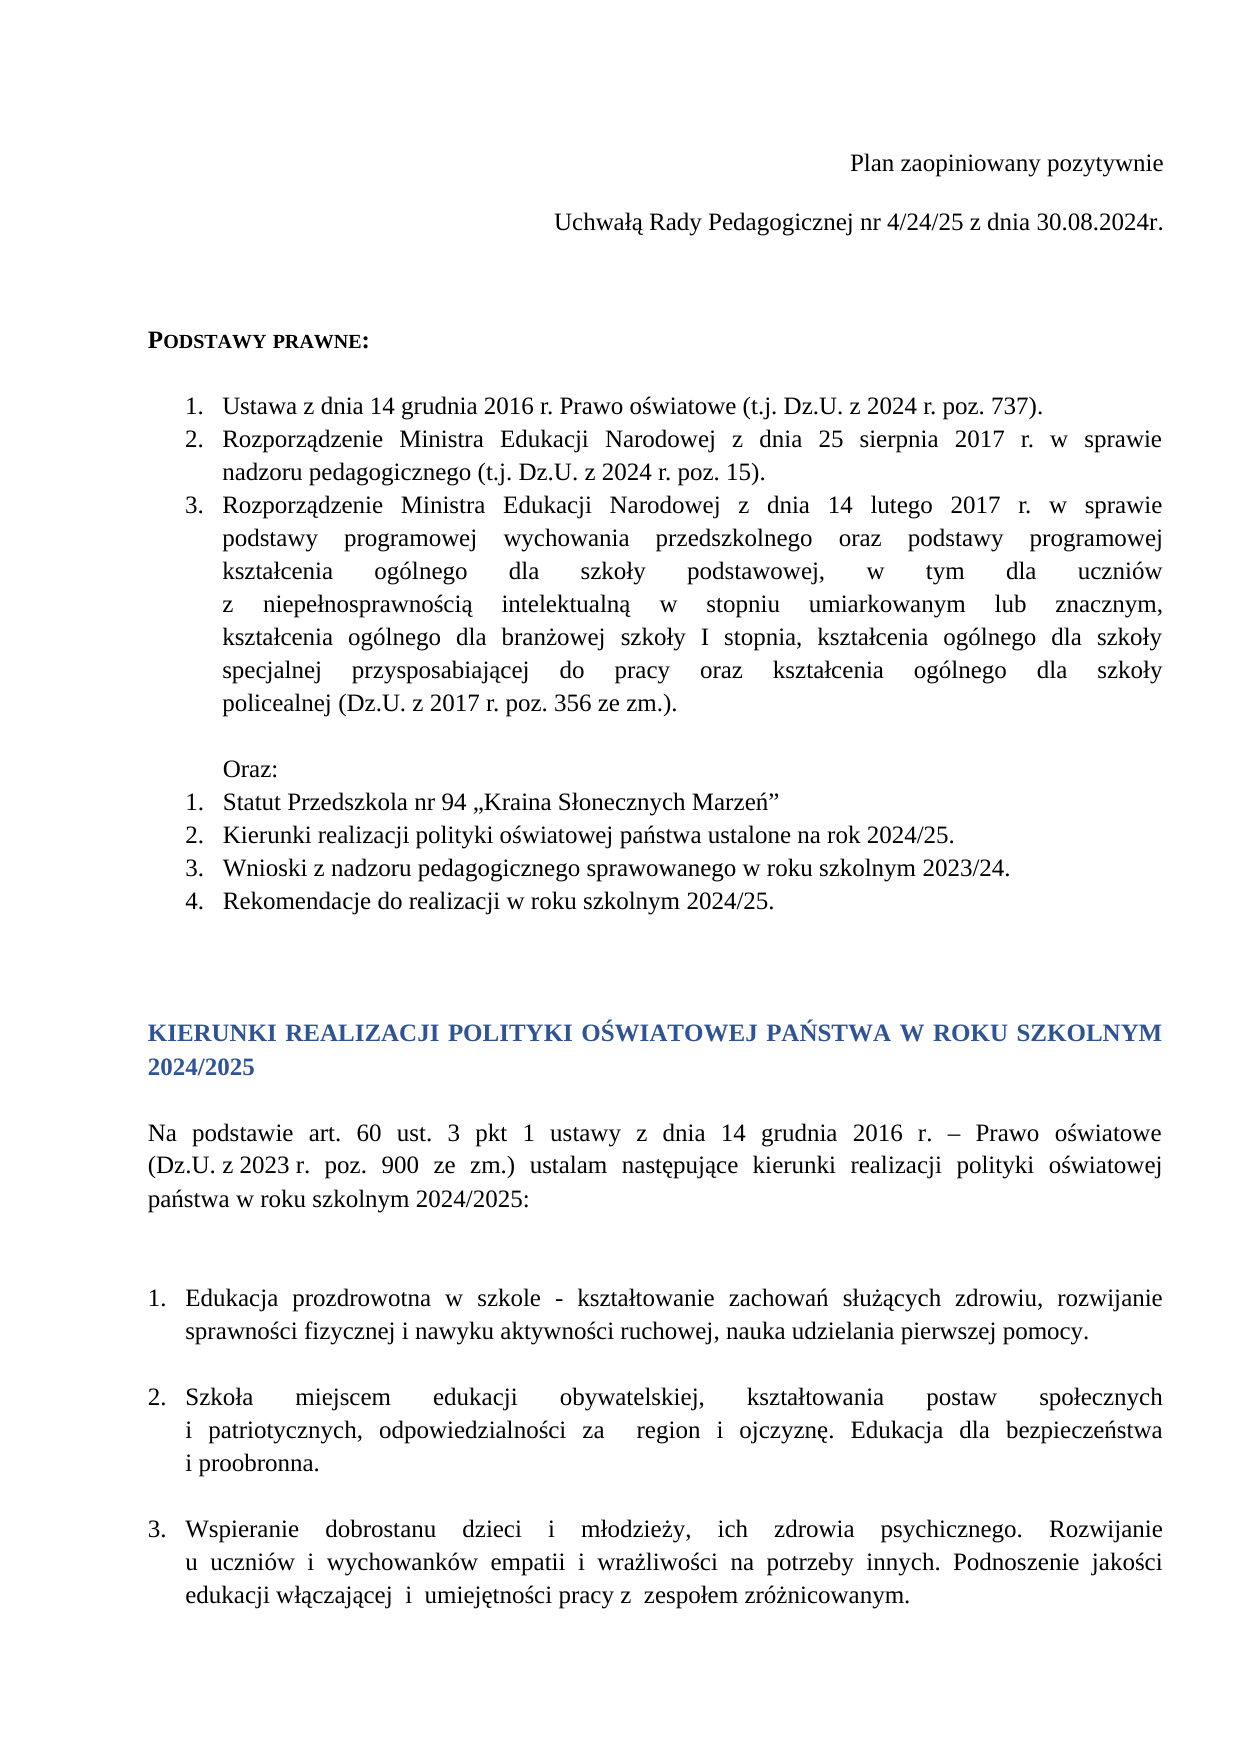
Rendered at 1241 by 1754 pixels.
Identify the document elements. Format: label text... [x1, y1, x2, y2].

list Rekomendacje do realizacji w roku szkolnym 2024/25. [185, 886, 1163, 915]
text Oraz: [223, 754, 1163, 783]
list Edukacja prozdrowotna w szkole - kształtowanie zachowań służących zdrowiu, rozwijanie sprawności fizycznej i nawyku aktywności ruchowej, nauka udzielania pierwszej pomocy. [148, 1283, 1163, 1344]
list Statut Przedszkola nr 94 „Kraina Słonecznych Marzeń” [185, 787, 1163, 816]
text Uchwałą Rady Pedagogicznej nr 4/24/25 z dnia 30.08.2024r. [148, 206, 1163, 236]
list Kierunki realizacji polityki oświatowej państwa ustalone na rok 2024/25. [185, 820, 1163, 849]
list Rozporządzenie Ministra Edukacji Narodowej z dnia 14 lutego 2017 r. w sprawie podstawy programowej wychowania przedszkolnego oraz podstawy programowej kształcenia ogólnego dla szkoły podstawowej, w tym dla uczniów z niepełnosprawnością intelektualną w stopniu umiarkowanym lub znacznym, kształcenia ogólnego dla branżowej szkoły I stopnia, kształcenia ogólnego dla szkoły specjalnej przysposabiającej do pracy oraz kształcenia ogólnego dla szkoły policealnej (Dz.U. z 2017 r. poz. 356 ze zm.). [185, 490, 1163, 717]
list Wspieranie dobrostanu dzieci i młodzieży, ich zdrowia psychicznego. Rozwijanie u uczniów i wychowanków empatii i wrażliwości na potrzeby innych. Podnoszenie jakości edukacji włączającej i umiejętności pracy z zespołem zróżnicowanym. [148, 1514, 1163, 1609]
list Rozporządzenie Ministra Edukacji Narodowej z dnia 25 sierpnia 2017 r. w sprawie nadzoru pedagogicznego (t.j. Dz.U. z 2024 r. poz. 15). [185, 424, 1163, 486]
text Na podstawie art. 60 ust. 3 pkt 1 ustawy z dnia 14 grudnia 2016 r. – Prawo oświatowe (Dz.U. z 2023 r. poz. 900 ze zm.) ustalam następujące kierunki realizacji polityki oświatowej państwa w roku szkolnym 2024/2025: [148, 1118, 1163, 1212]
text KIERUNKI REALIZACJI POLITYKI OŚWIATOWEJ PAŃSTWA W ROKU SZKOLNYM 2024/2025 [148, 1018, 1163, 1080]
list Wnioski z nadzoru pedagogicznego sprawowanego w roku szkolnym 2023/24. [185, 853, 1163, 882]
list Szkoła miejscem edukacji obywatelskiej, kształtowania postaw społecznych i patriotycznych, odpowiedzialności za region i ojczyznę. Edukacja dla bezpieczeństwa i proobronna. [148, 1382, 1163, 1477]
list Ustawa z dnia 14 grudnia 2016 r. Prawo oświatowe (t.j. Dz.U. z 2024 r. poz. 737). [185, 391, 1163, 420]
text Podstawy prawne: [148, 325, 1163, 354]
text Plan zaopiniowany pozytywnie [148, 148, 1163, 176]
